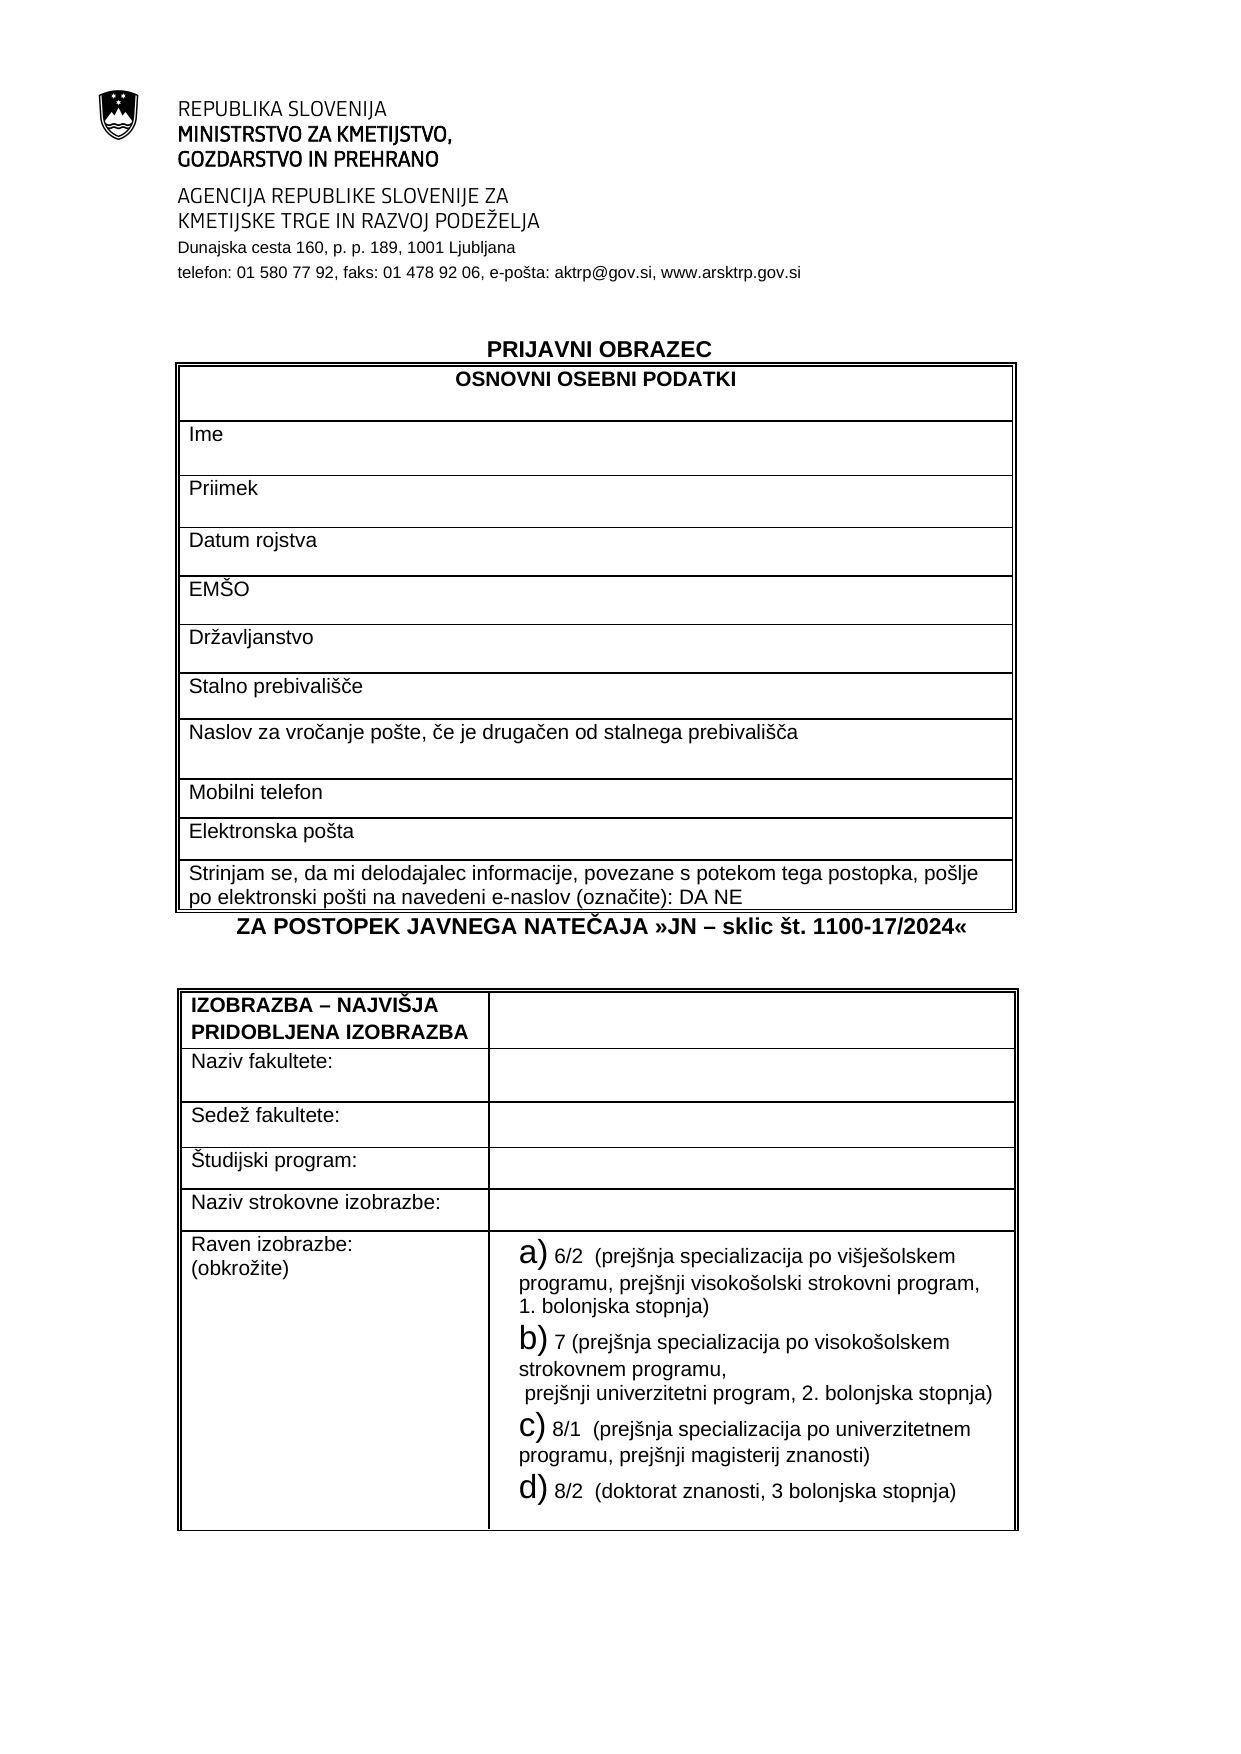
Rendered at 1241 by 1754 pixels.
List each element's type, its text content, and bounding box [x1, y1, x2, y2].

table_header IZOBRAZBA – najvišja pridobljena izobrazba [182, 993, 488, 1048]
table_cell Datum rojstva [180, 528, 1012, 575]
table_cell Državljanstvo [180, 625, 1012, 672]
table_cell [490, 1103, 1014, 1147]
table_cell [490, 1148, 1014, 1188]
table_cell Sedež fakultete: [182, 1103, 488, 1147]
table_cell Mobilni telefon [180, 780, 1012, 817]
table_cell [490, 1190, 1014, 1230]
table_cell Študijski program: [182, 1148, 488, 1188]
table_cell Raven izobrazbe: (obkrožite) [182, 1232, 488, 1529]
table_cell EMŠO [180, 577, 1012, 623]
text PRIJAVNI OBRAZEC [177, 336, 1019, 362]
table_cell Naslov za vročanje pošte, če je drugačen od stalnega prebivališča [180, 720, 1012, 778]
table_cell Priimek [180, 476, 1012, 527]
table_cell Strinjam se, da mi delodajalec informacije, povezane s potekom tega postopka, pošlje po elektronski pošti na navedeni e-naslov (označite): DA NE [180, 861, 1012, 909]
table_cell Elektronska pošta [180, 819, 1012, 859]
table_cell Ime [180, 422, 1012, 474]
table_cell [490, 1049, 1014, 1101]
text ZA POSTOPEK JAVNEGA NATEČAJA »JN – sklic št. 1100-17/2024« [177, 913, 1019, 940]
table_header OSNOVNI OSEBNI PODATKI [180, 367, 1012, 420]
table_cell Stalno prebivališče [180, 674, 1012, 718]
table_header [490, 993, 1014, 1048]
table_cell Naziv fakultete: [182, 1049, 488, 1101]
table_cell a) 6/2 (prejšnja specializacija po višješolskem programu, prejšnji visokošolski strokovni program, 1. bolonjska stopnja) b) 7 (prejšnja specializacija po visokošolskem strokovnem programu, prejšnji univerzitetni program, 2. bolonjska stopnja) c) 8/1 (prejšnja specializacija po univerzitetnem programu, prejšnji magisterij znanosti) d) 8/2 (doktorat znanosti, 3 bolonjska stopnja) [490, 1232, 1014, 1529]
table_cell Naziv strokovne izobrazbe: [182, 1190, 488, 1230]
